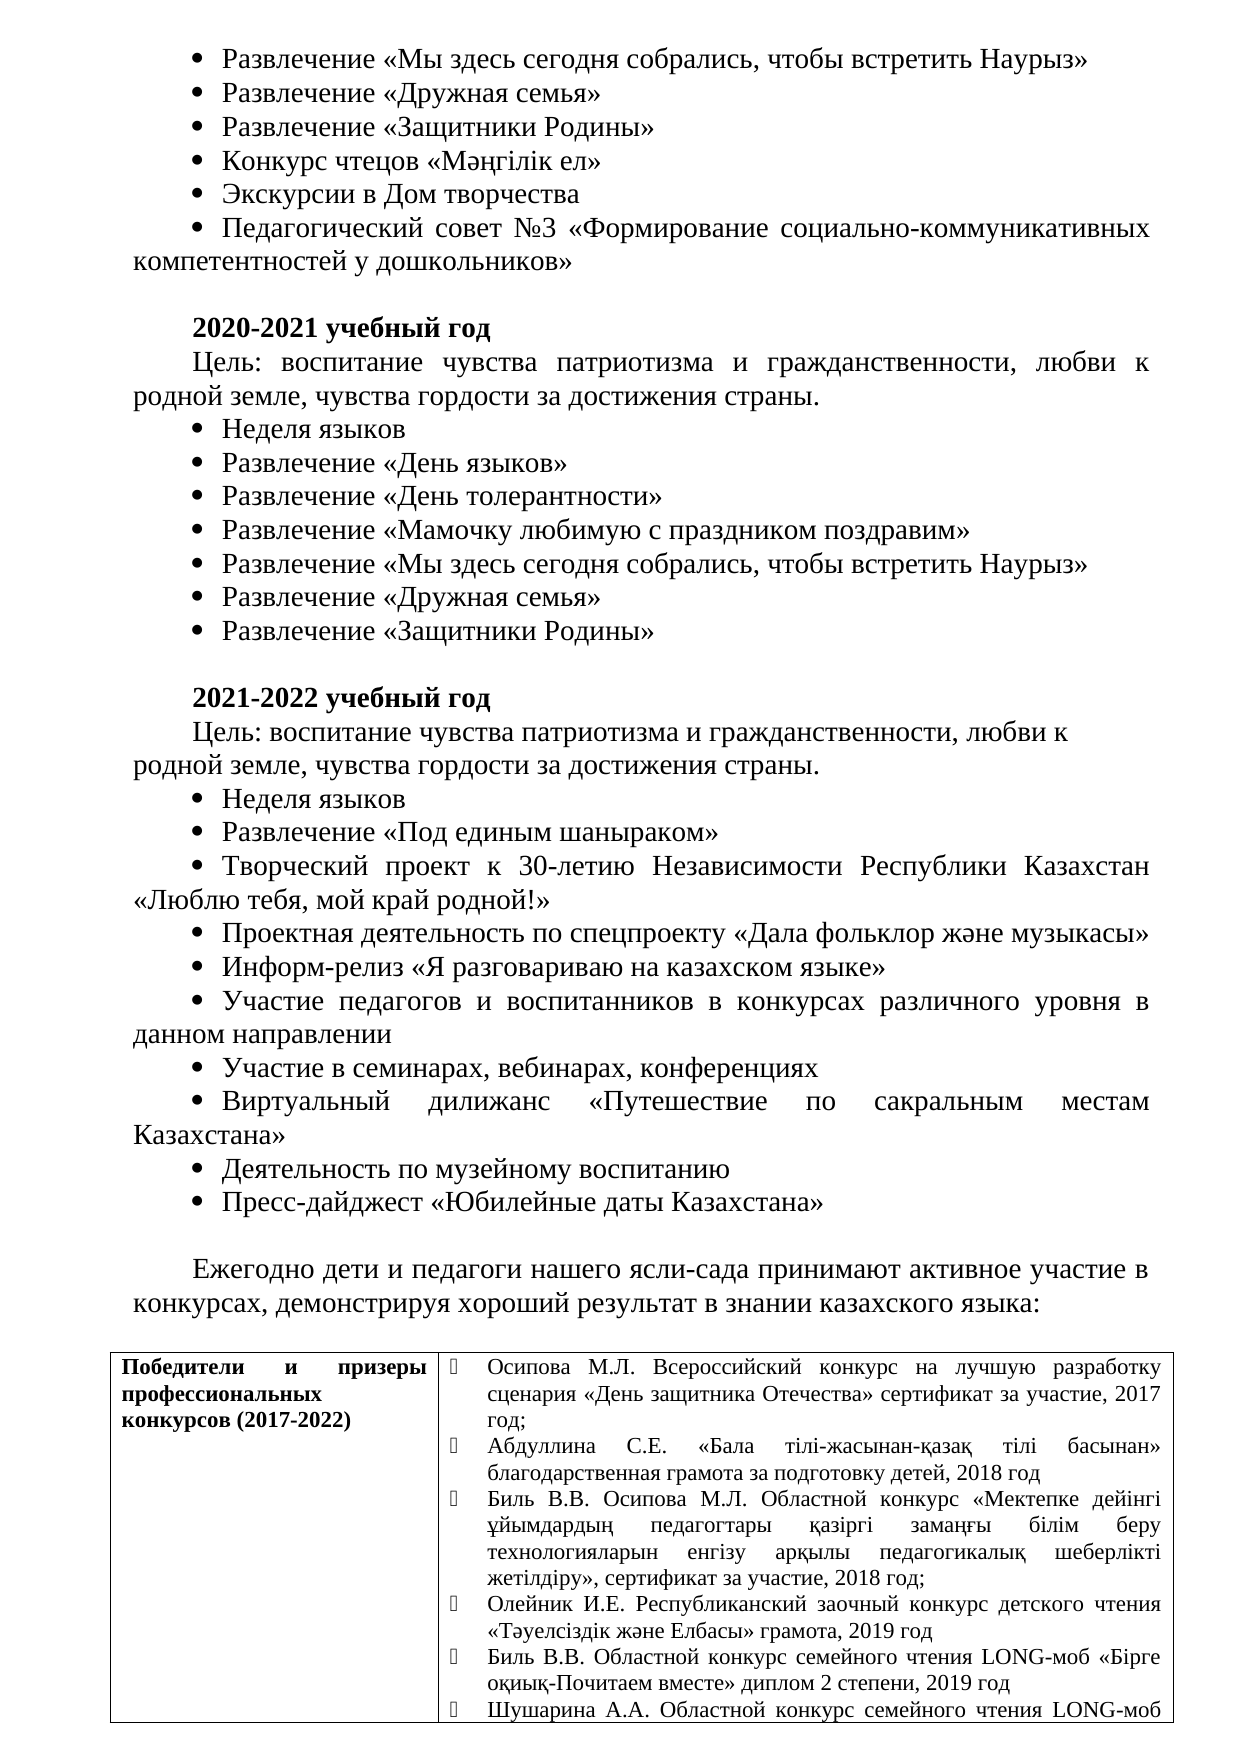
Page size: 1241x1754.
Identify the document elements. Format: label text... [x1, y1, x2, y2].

list Деятельность по музейному воспитанию [133, 1151, 1150, 1184]
text Цель: воспитание чувства патриотизма и гражданственности, любви к родной земле, чувства гордости за достижения страны. [133, 344, 1150, 411]
list Проектная деятельность по спецпроекту «Дала фольклор және музыкасы» [133, 915, 1150, 949]
list Развлечение «Защитники Родины» [133, 109, 1150, 143]
list Развлечение «День языков» [133, 445, 1150, 478]
list Развлечение «День толерантности» [133, 478, 1150, 512]
list Неделя языков [133, 411, 1150, 445]
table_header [111, 1353, 438, 1722]
subtitle 2021-2022 учебный год [133, 680, 1150, 714]
list Пресс-дайджест «Юбилейные даты Казахстана» [133, 1184, 1150, 1218]
list Педагогический совет №3 «Формирование социально-коммуникативных компетентностей у дошкольников» [133, 210, 1150, 277]
list Неделя языков [133, 781, 1150, 814]
list Развлечение «Мы здесь сегодня собрались, чтобы встретить Наурыз» [133, 546, 1150, 579]
list Конкурс чтецов «Мәңгілік ел» [133, 143, 1150, 176]
list Развлечение «Мы здесь сегодня собрались, чтобы встретить Наурыз» [133, 42, 1150, 75]
list Экскурсии в Дом творчества [133, 176, 1150, 210]
list Развлечение «Дружная семья» [133, 579, 1150, 613]
list Участие педагогов и воспитанников в конкурсах различного уровня в данном направлении [133, 983, 1150, 1050]
list Творческий проект к 30-летию Независимости Республики Казахстан «Люблю тебя, мой край родной!» [133, 848, 1150, 915]
list Участие в семинарах, вебинарах, конференциях [133, 1050, 1150, 1083]
text Ежегодно дети и педагоги нашего ясли-сада принимают активное участие в конкурсах, демонстрируя хороший результат в знании казахского языка: [133, 1252, 1150, 1319]
subtitle 2020-2021 учебный год [133, 311, 1150, 344]
list Виртуальный дилижанс «Путешествие по сакральным местам Казахстана» [133, 1083, 1150, 1151]
list Развлечение «Защитники Родины» [133, 613, 1150, 647]
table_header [439, 1353, 1173, 1722]
list Развлечение «Под единым шаныраком» [133, 814, 1150, 848]
list Развлечение «Мамочку любимую с праздником поздравим» [133, 512, 1150, 546]
list Развлечение «Дружная семья» [133, 75, 1150, 109]
list Информ-релиз «Я разговариваю на казахском языке» [133, 949, 1150, 983]
text Цель: воспитание чувства патриотизма и гражданственности, любви к родной земле, чувства гордости за достижения страны. [133, 714, 1150, 781]
